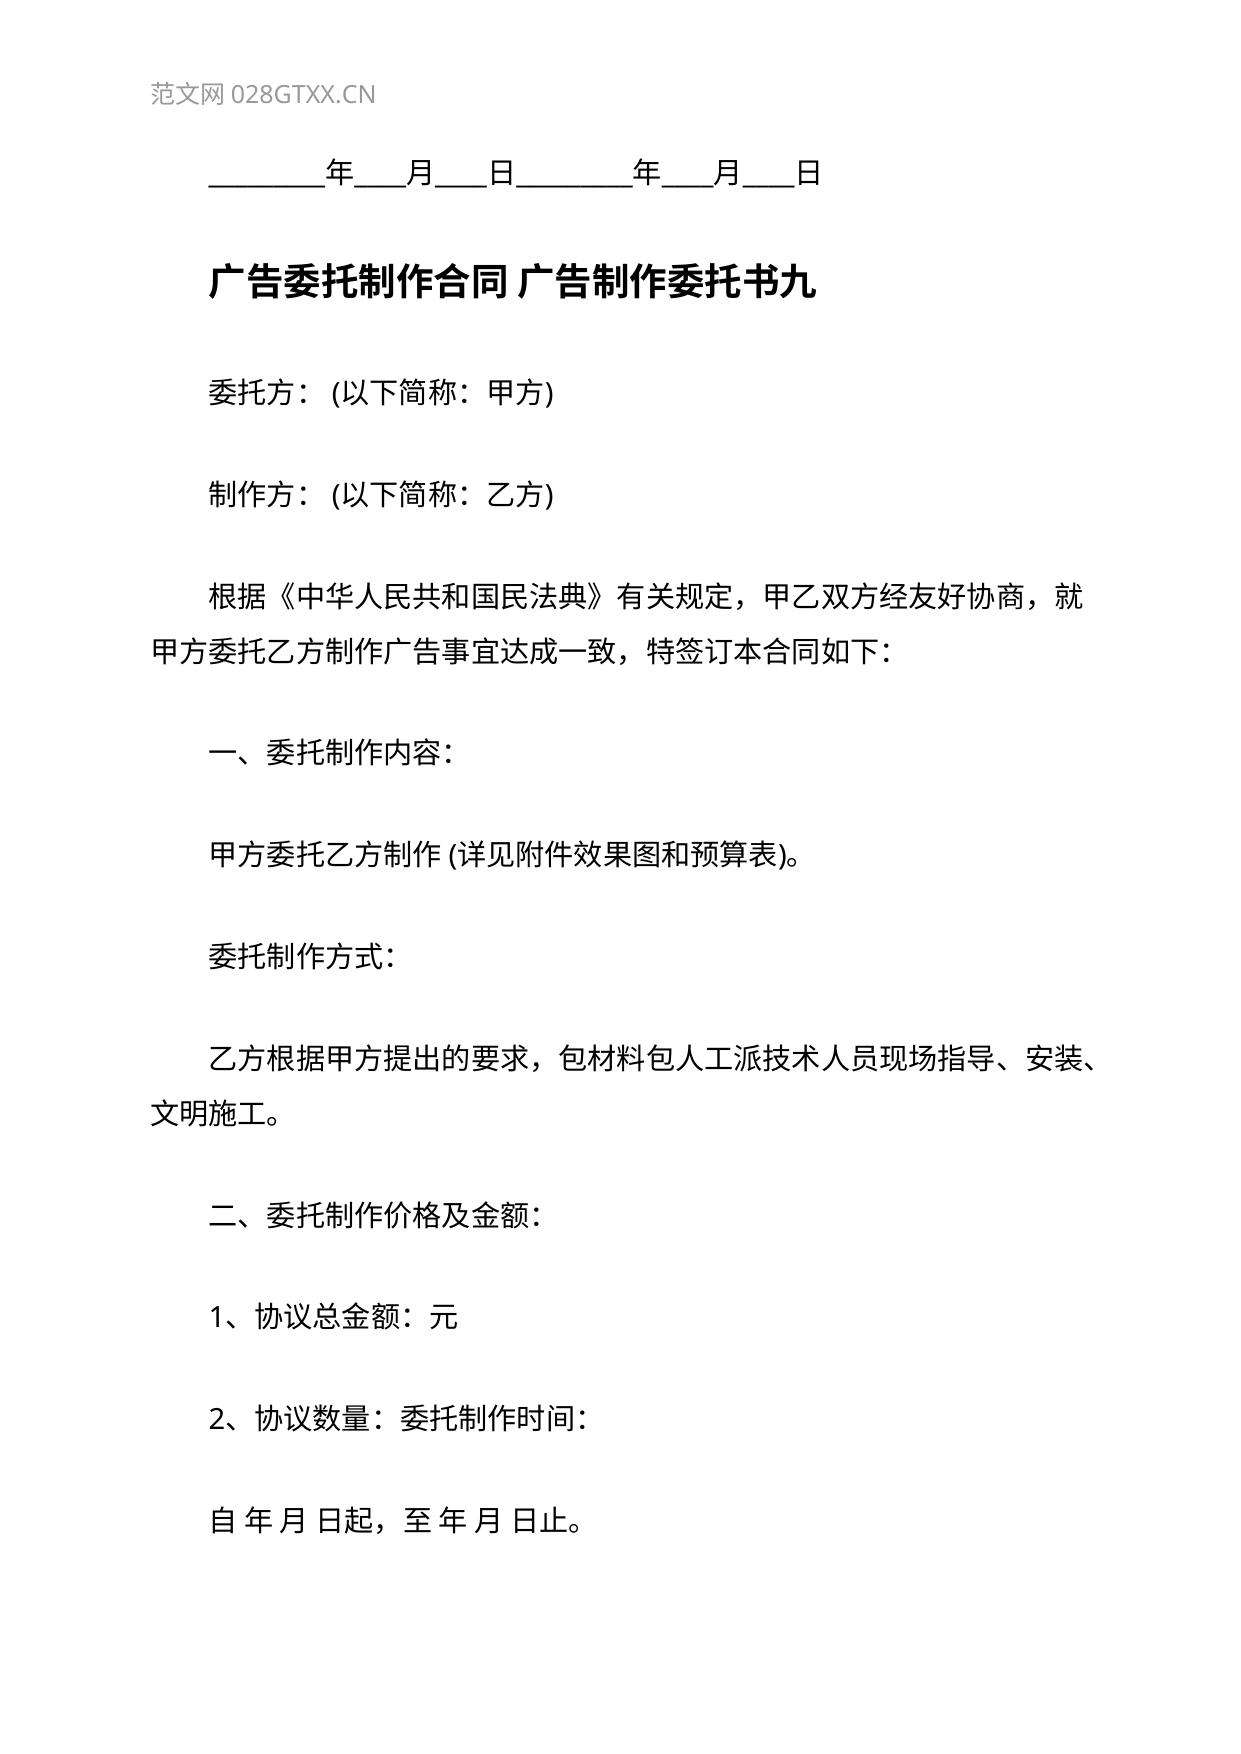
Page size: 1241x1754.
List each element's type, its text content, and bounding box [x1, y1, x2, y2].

text 乙方根据甲方提出的要求，包材料包人工派技术人员现场指导、安装、文明施工。 [150, 1036, 1090, 1133]
text 广告委托制作合同 广告制作委托书九 [150, 252, 1090, 306]
text _________年____月____日_________年____月____日 [150, 150, 1090, 192]
text 一、委托制作内容： [150, 730, 1090, 772]
text 二、委托制作价格及金额： [150, 1192, 1090, 1234]
text 甲方委托乙方制作 (详见附件效果图和预算表)。 [150, 832, 1090, 874]
text 委托制作方式： [150, 934, 1090, 976]
text 委托方： (以下简称：甲方) [150, 369, 1090, 412]
text 根据《中华人民共和国民法典》有关规定，甲乙双方经友好协商，就甲方委托乙方制作广告事宜达成一致，特签订本合同如下： [150, 573, 1090, 671]
text 1、协议总金额：元 [150, 1294, 1090, 1336]
text 自 年 月 日起，至 年 月 日止。 [150, 1498, 1090, 1540]
text 制作方： (以下简称：乙方) [150, 471, 1090, 514]
text 2、协议数量：委托制作时间： [150, 1396, 1090, 1438]
